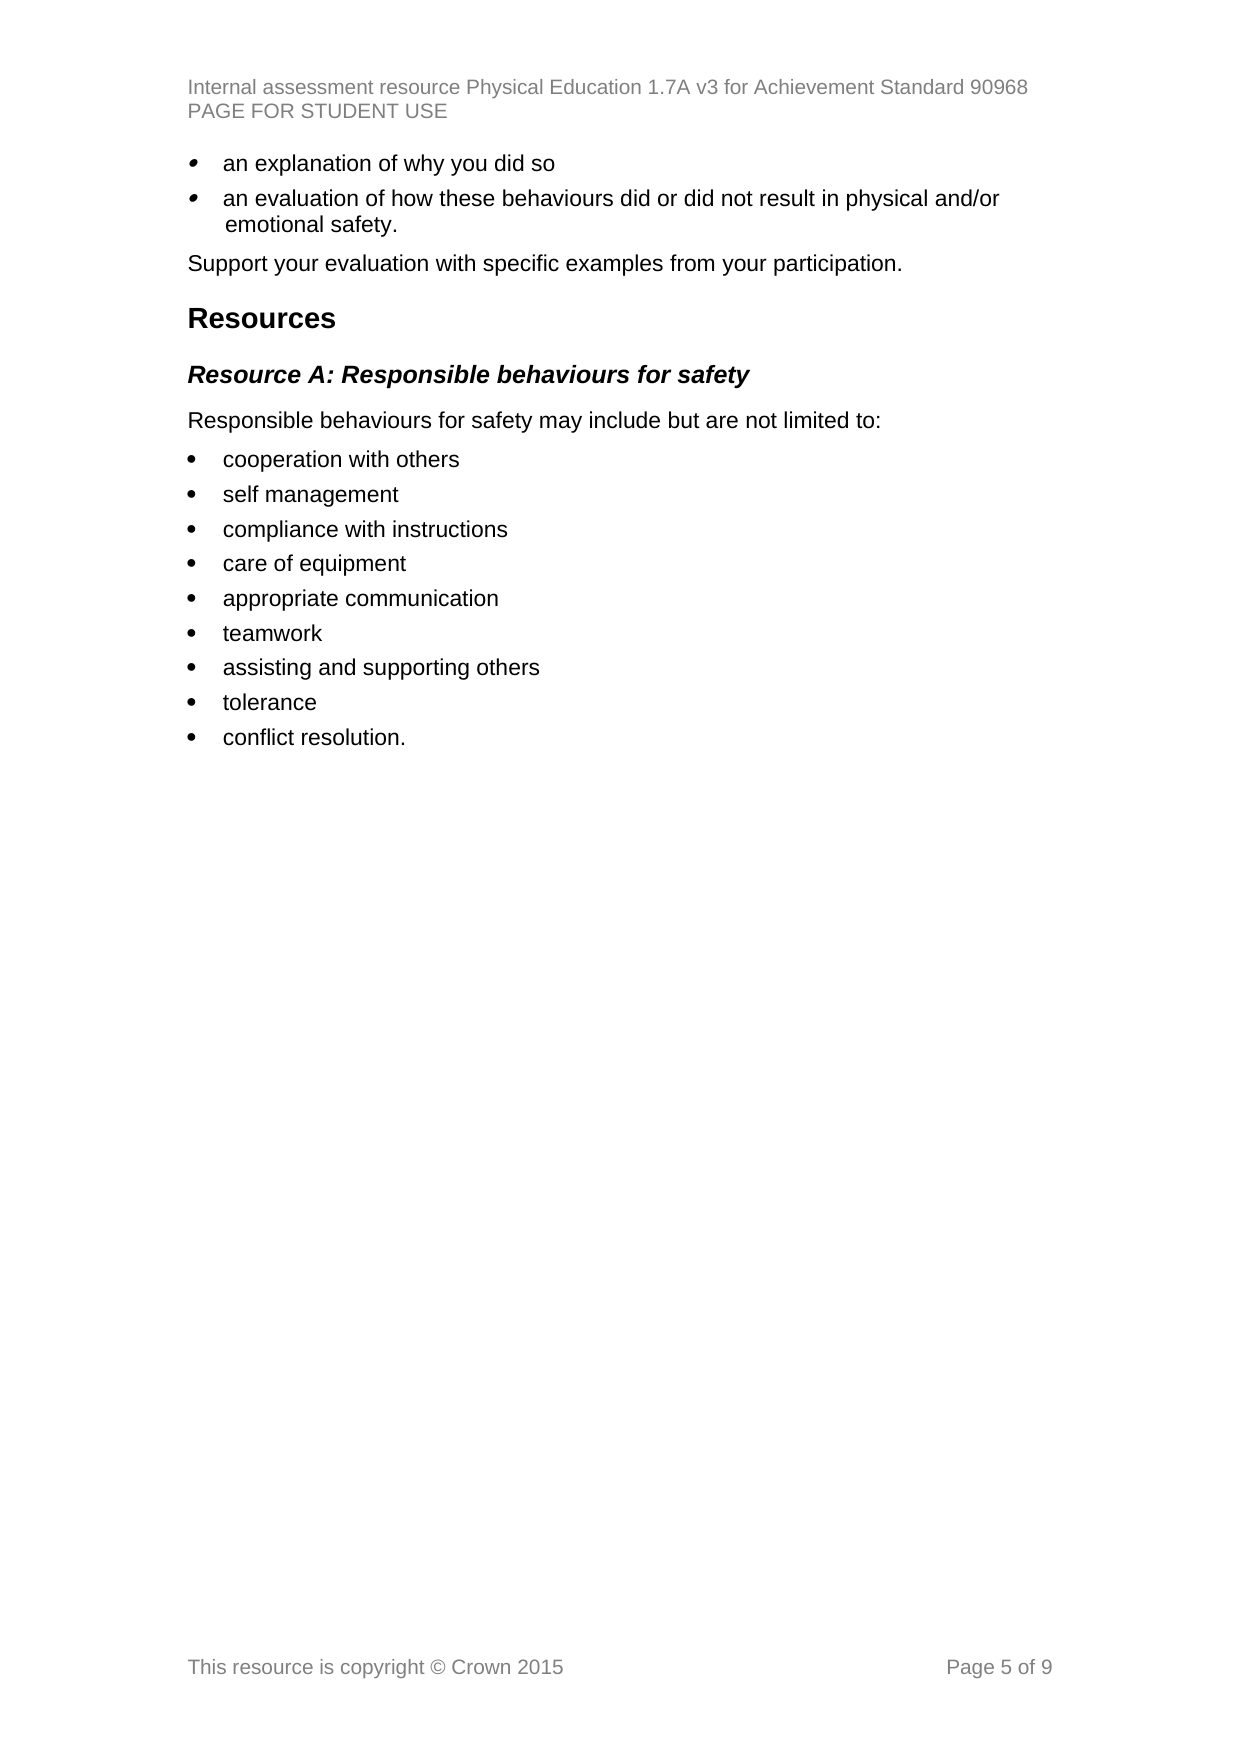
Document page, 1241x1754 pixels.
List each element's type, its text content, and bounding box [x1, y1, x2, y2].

list care of equipment [187, 550, 1053, 577]
list an explanation of why you did so [187, 150, 1053, 176]
subtitle Resource A: Responsible behaviours for safety [187, 360, 1053, 388]
text Support your evaluation with specific examples from your participation. [187, 250, 1053, 276]
list assisting and supporting others [187, 654, 1053, 681]
text Responsible behaviours for safety may include but are not limited to: [187, 407, 1053, 434]
list teamwork [187, 619, 1053, 646]
list an evaluation of how these behaviours did or did not result in physical and/or emotional safety. [187, 185, 1053, 237]
subtitle Resources [187, 301, 1053, 335]
list conflict resolution. [187, 724, 1053, 750]
list tolerance [187, 689, 1053, 715]
list appropriate communication [187, 585, 1053, 611]
list cooperation with others [187, 446, 1053, 472]
list self management [187, 481, 1053, 507]
list compliance with instructions [187, 516, 1053, 542]
